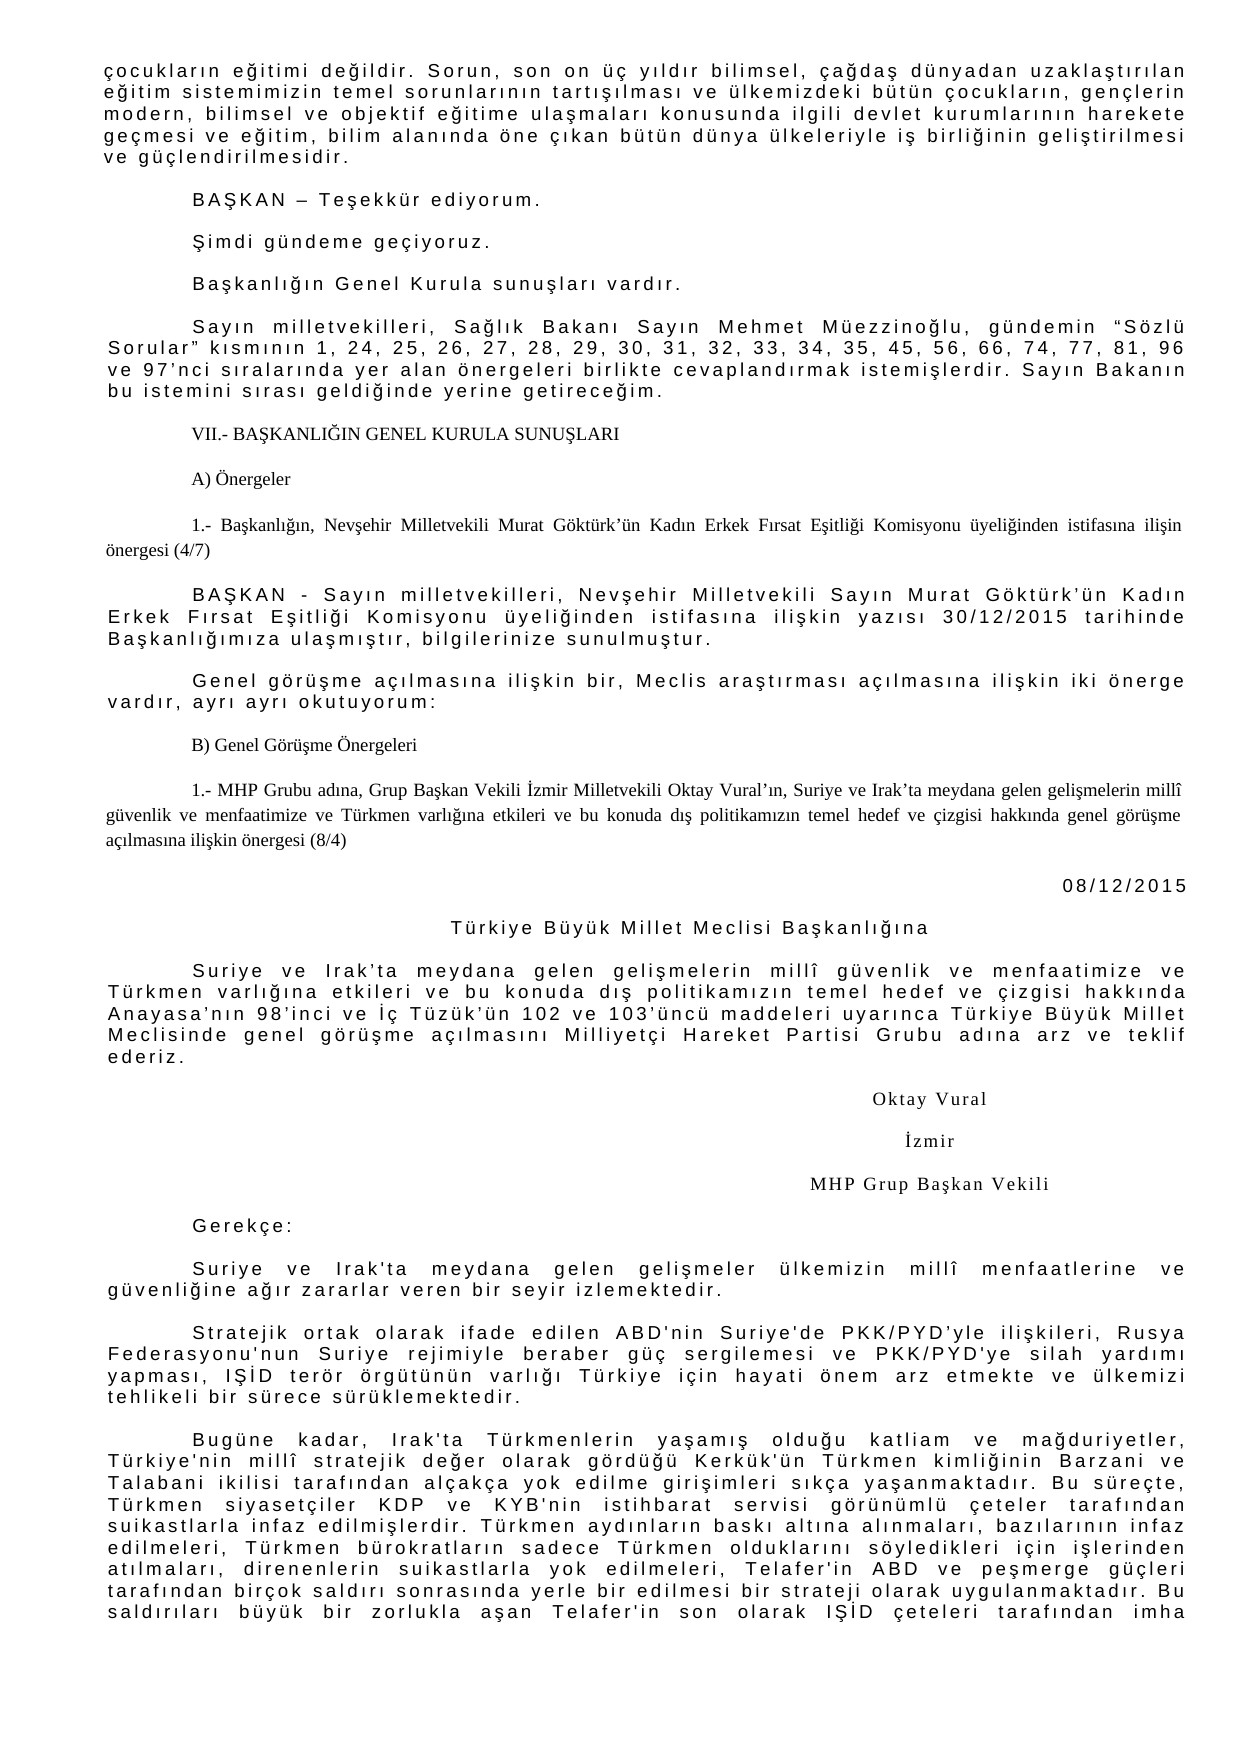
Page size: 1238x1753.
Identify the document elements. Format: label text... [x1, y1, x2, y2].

text Türkiye Büyük Millet Meclisi Başkanlığına [108, 917, 1186, 938]
text Suriye ve Irak’ta meydana gelen gelişmelerin millî güvenlik ve menfaatimize ve Türkmen varlığına etkileri ve bu konuda dış politikamızın temel hedef ve çizgisi hakkında Anayasa’nın 98’inci ve İç Tüzük’ün 102 ve 103’üncü maddeleri uyarınca Türkiye Büyük Millet Meclisinde genel görüşme açılmasını Milliyetçi Hareket Partisi Grubu adına arz ve teklif ederiz. [108, 959, 1186, 1067]
text VII.- BAŞKANLIĞIN GENEL KURULA SUNUŞLARI [106, 423, 1184, 444]
text Suriye ve Irak'ta meydana gelen gelişmeler ülkemizin millî menfaatlerine ve güvenliğine ağır zararlar veren bir seyir izlemektedir. [108, 1258, 1186, 1301]
text 08/12/2015 [108, 874, 1186, 896]
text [108, 1429, 1186, 1623]
text İzmir [108, 1130, 1186, 1152]
text Stratejik ortak olarak ifade edilen ABD'nin Suriye'de PKK/PYD’yle ilişkileri, Rusya Federasyonu'nun Suriye rejimiyle beraber güç sergilemesi ve PKK/PYD'ye silah yardımı yapması, IŞİD terör örgütünün varlığı Türkiye için hayati önem arz etmekte ve ülkemizi tehlikeli bir sürece sürüklemektedir. [108, 1322, 1186, 1408]
text A) Önergeler [106, 468, 1184, 490]
text Genel görüşme açılmasına ilişkin bir, Meclis araştırması açılmasına ilişkin iki önerge vardır, ayrı ayrı okutuyorum: [108, 670, 1186, 713]
text 1.- Başkanlığın, Nevşehir Milletvekili Murat Göktürk’ün Kadın Erkek Fırsat Eşitliği Komisyonu üyeliğinden istifasına ilişin önergesi (4/7) [106, 514, 1184, 560]
text Başkanlığın Genel Kurula sunuşları vardır. [108, 273, 1186, 295]
text BAŞKAN – Teşekkür ediyorum. [108, 188, 1186, 210]
text Şimdi gündeme geçiyoruz. [108, 231, 1186, 252]
text B) Genel Görüşme Önergeleri [106, 734, 1184, 755]
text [103, 60, 1186, 167]
text Oktay Vural [108, 1088, 1186, 1109]
text Sayın milletvekilleri, Sağlık Bakanı Sayın Mehmet Müezzinoğlu, gündemin “Sözlü Sorular” kısmının 1, 24, 25, 26, 27, 28, 29, 30, 31, 32, 33, 34, 35, 45, 56, 66, 74, 77, 81, 96 ve 97’nci sıralarında yer alan önergeleri birlikte cevaplandırmak istemişlerdir. Sayın Bakanın bu istemini sırası geldiğinde yerine getireceğim. [108, 316, 1186, 402]
text MHP Grup Başkan Vekili [108, 1173, 1186, 1194]
text 1.- MHP Grubu adına, Grup Başkan Vekili İzmir Milletvekili Oktay Vural’ın, Suriye ve Irak’ta meydana gelen gelişmelerin millî güvenlik ve menfaatimize ve Türkmen varlığına etkileri ve bu konuda dış politikamızın temel hedef ve çizgisi hakkında genel görüşme açılmasına ilişkin önergesi (8/4) [106, 779, 1184, 851]
text BAŞKAN - Sayın milletvekilleri, Nevşehir Milletvekili Sayın Murat Göktürk’ün Kadın Erkek Fırsat Eşitliği Komisyonu üyeliğinden istifasına ilişkin yazısı 30/12/2015 tarihinde Başkanlığımıza ulaşmıştır, bilgilerinize sunulmuştur. [108, 584, 1186, 649]
text Gerekçe: [108, 1215, 1186, 1237]
